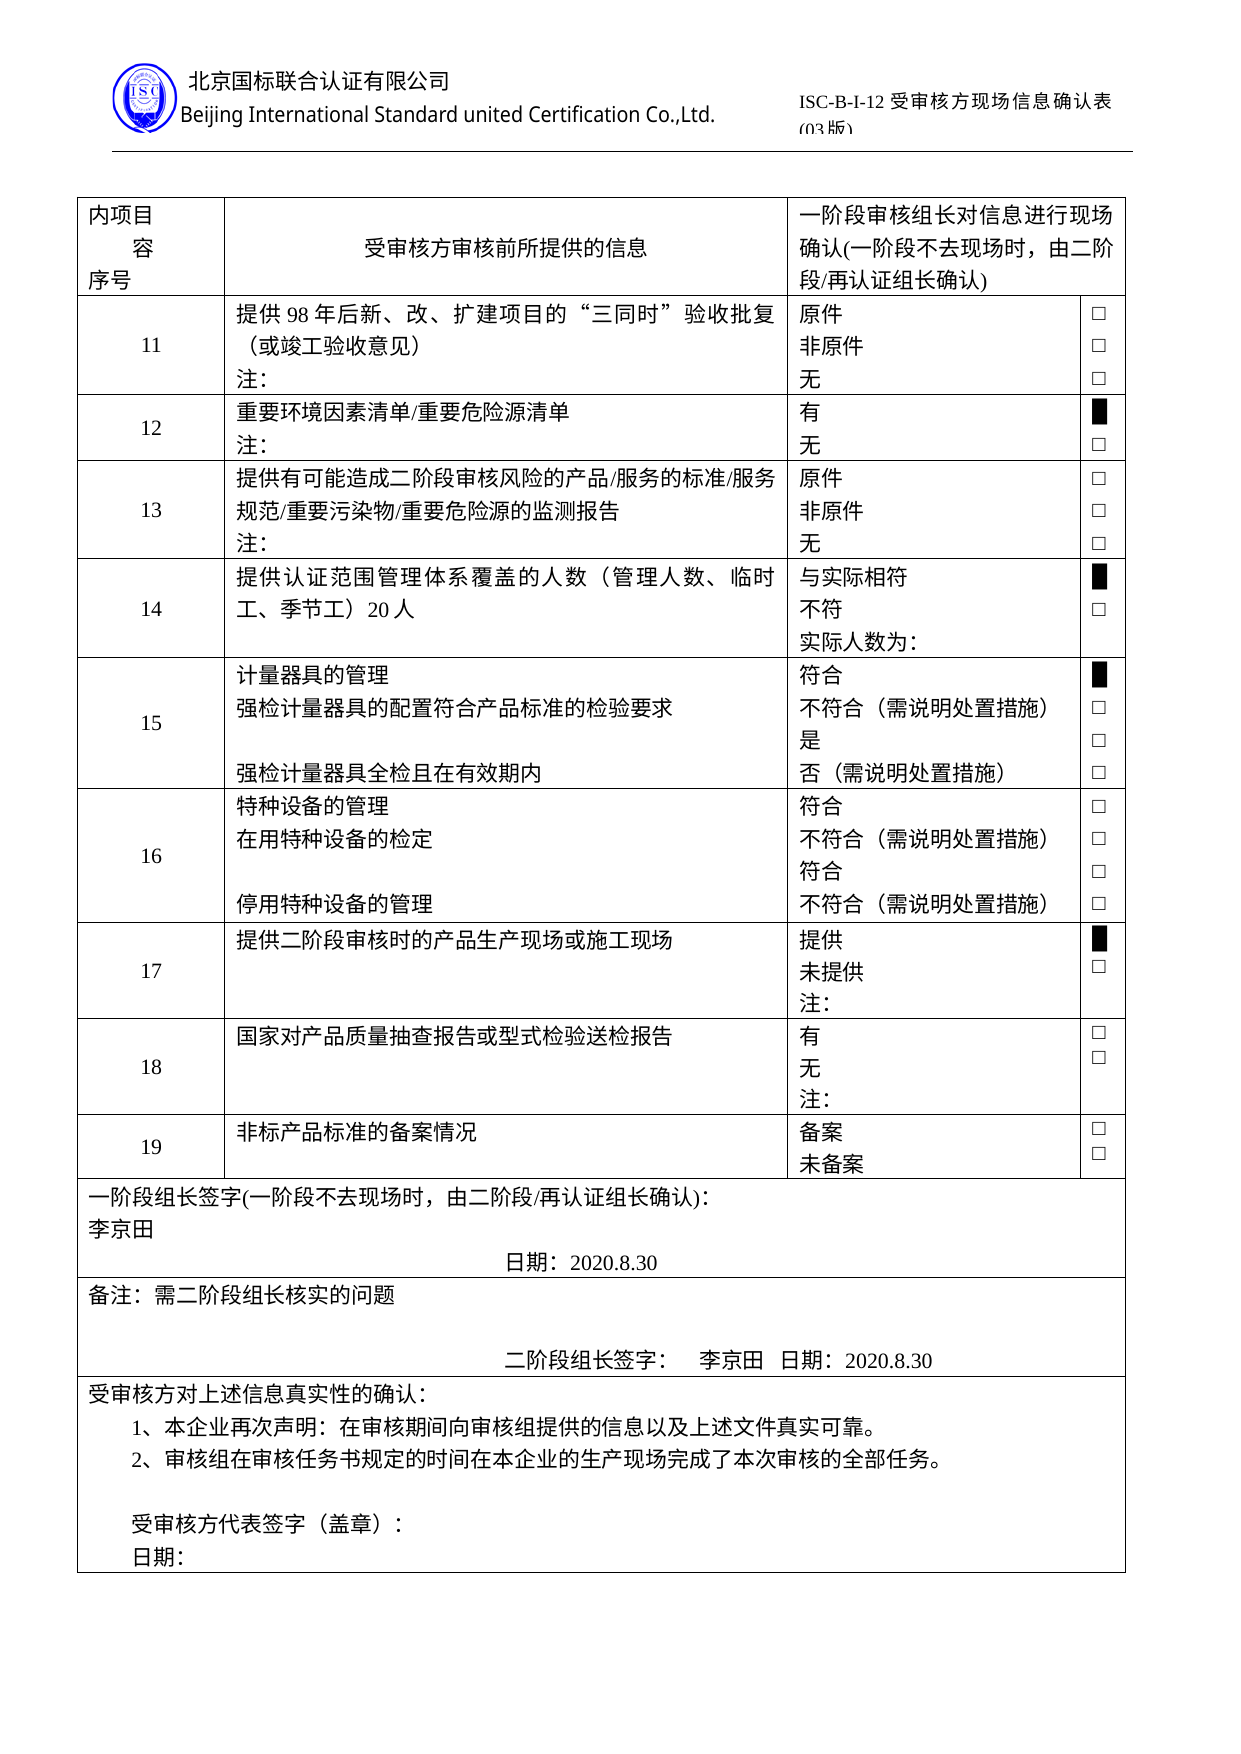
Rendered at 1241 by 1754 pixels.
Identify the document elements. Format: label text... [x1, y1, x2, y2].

table_cell 提供有可能造成二阶段审核风险的产品/服务的标准/服务规范/重要污染物/重要危险源的监测报告 注： [225, 461, 787, 558]
table_cell 提供 未提供 注： [788, 923, 1080, 1018]
table_cell 备案 未备案 [788, 1115, 1080, 1178]
table_cell 提供二阶段审核时的产品生产现场或施工现场 [225, 923, 787, 1018]
table_cell 16 [78, 789, 224, 922]
table_header 受审核方审核前所提供的信息 [225, 198, 787, 295]
table_cell □ □ [1081, 1019, 1125, 1114]
table_cell 提供认证范围管理体系覆盖的人数（管理人数、临时工、季节工）20人 [225, 559, 787, 657]
table_cell 一阶段组长签字(一阶段不去现场时，由二阶段/再认证组长确认)： 李京田 日期：2020.8.30 [78, 1179, 1125, 1277]
table_cell 非标产品标准的备案情况 [225, 1115, 787, 1178]
table_cell 备注：需二阶段组长核实的问题 二阶段组长签字： 李京田 日期：2020.8.30 [78, 1278, 1125, 1376]
table_cell ▉□ [1081, 559, 1125, 657]
table_cell 12 [78, 395, 224, 460]
table_cell ▉□ □ □ [1081, 658, 1125, 788]
table_cell 15 [78, 658, 224, 788]
table_cell 提供98年后新、改、扩建项目的“三同时”验收批复（或竣工验收意见） 注： [225, 296, 787, 394]
table_cell 符合 不符合（需说明处置措施） 是 否（需说明处置措施） [788, 658, 1080, 788]
table_cell 原件 非原件 无 [788, 296, 1080, 394]
table_cell 重要环境因素清单/重要危险源清单 注： [225, 395, 787, 460]
table_cell ▉□ [1081, 395, 1125, 460]
table_header 一阶段审核组长对信息进行现场确认(一阶段不去现场时，由二阶段/再认证组长确认) [788, 198, 1125, 295]
table_cell 国家对产品质量抽查报告或型式检验送检报告 [225, 1019, 787, 1114]
table_cell 与实际相符 不符 实际人数为： [788, 559, 1080, 657]
picture [112, 63, 180, 132]
table_cell 原件 非原件 无 [788, 461, 1080, 558]
table_cell 13 [78, 461, 224, 558]
table_cell 受审核方对上述信息真实性的确认： 1、本企业再次声明：在审核期间向审核组提供的信息以及上述文件真实可靠。 2、审核组在审核任务书规定的时间在本企业的生产现场完成了本次审核的全部任务。 受审核方代表签字（盖章）： 日期： [78, 1377, 1125, 1572]
table_cell 计量器具的管理 强检计量器具的配置符合产品标准的检验要求 强检计量器具全检且在有效期内 [225, 658, 787, 788]
table_cell 11 [78, 296, 224, 394]
table_cell 特种设备的管理 在用特种设备的检定 停用特种设备的管理 [225, 789, 787, 922]
table_cell □ □ □ [1081, 296, 1125, 394]
table_cell 14 [78, 559, 224, 657]
table_cell 有 无 [788, 395, 1080, 460]
table_cell 符合 不符合（需说明处置措施） 符合 不符合（需说明处置措施） [788, 789, 1080, 922]
table_cell 17 [78, 923, 224, 1018]
table_cell 有 无 注： [788, 1019, 1080, 1114]
table_header 内项目 容 序号 [78, 198, 224, 295]
table_cell 18 [78, 1019, 224, 1114]
table_cell 19 [78, 1115, 224, 1178]
table_cell □ □ □ □ [1081, 789, 1125, 922]
table_cell □ □ □ [1081, 461, 1125, 558]
table_cell □ □ [1081, 1115, 1125, 1178]
table_cell ▉□ [1081, 923, 1125, 1018]
